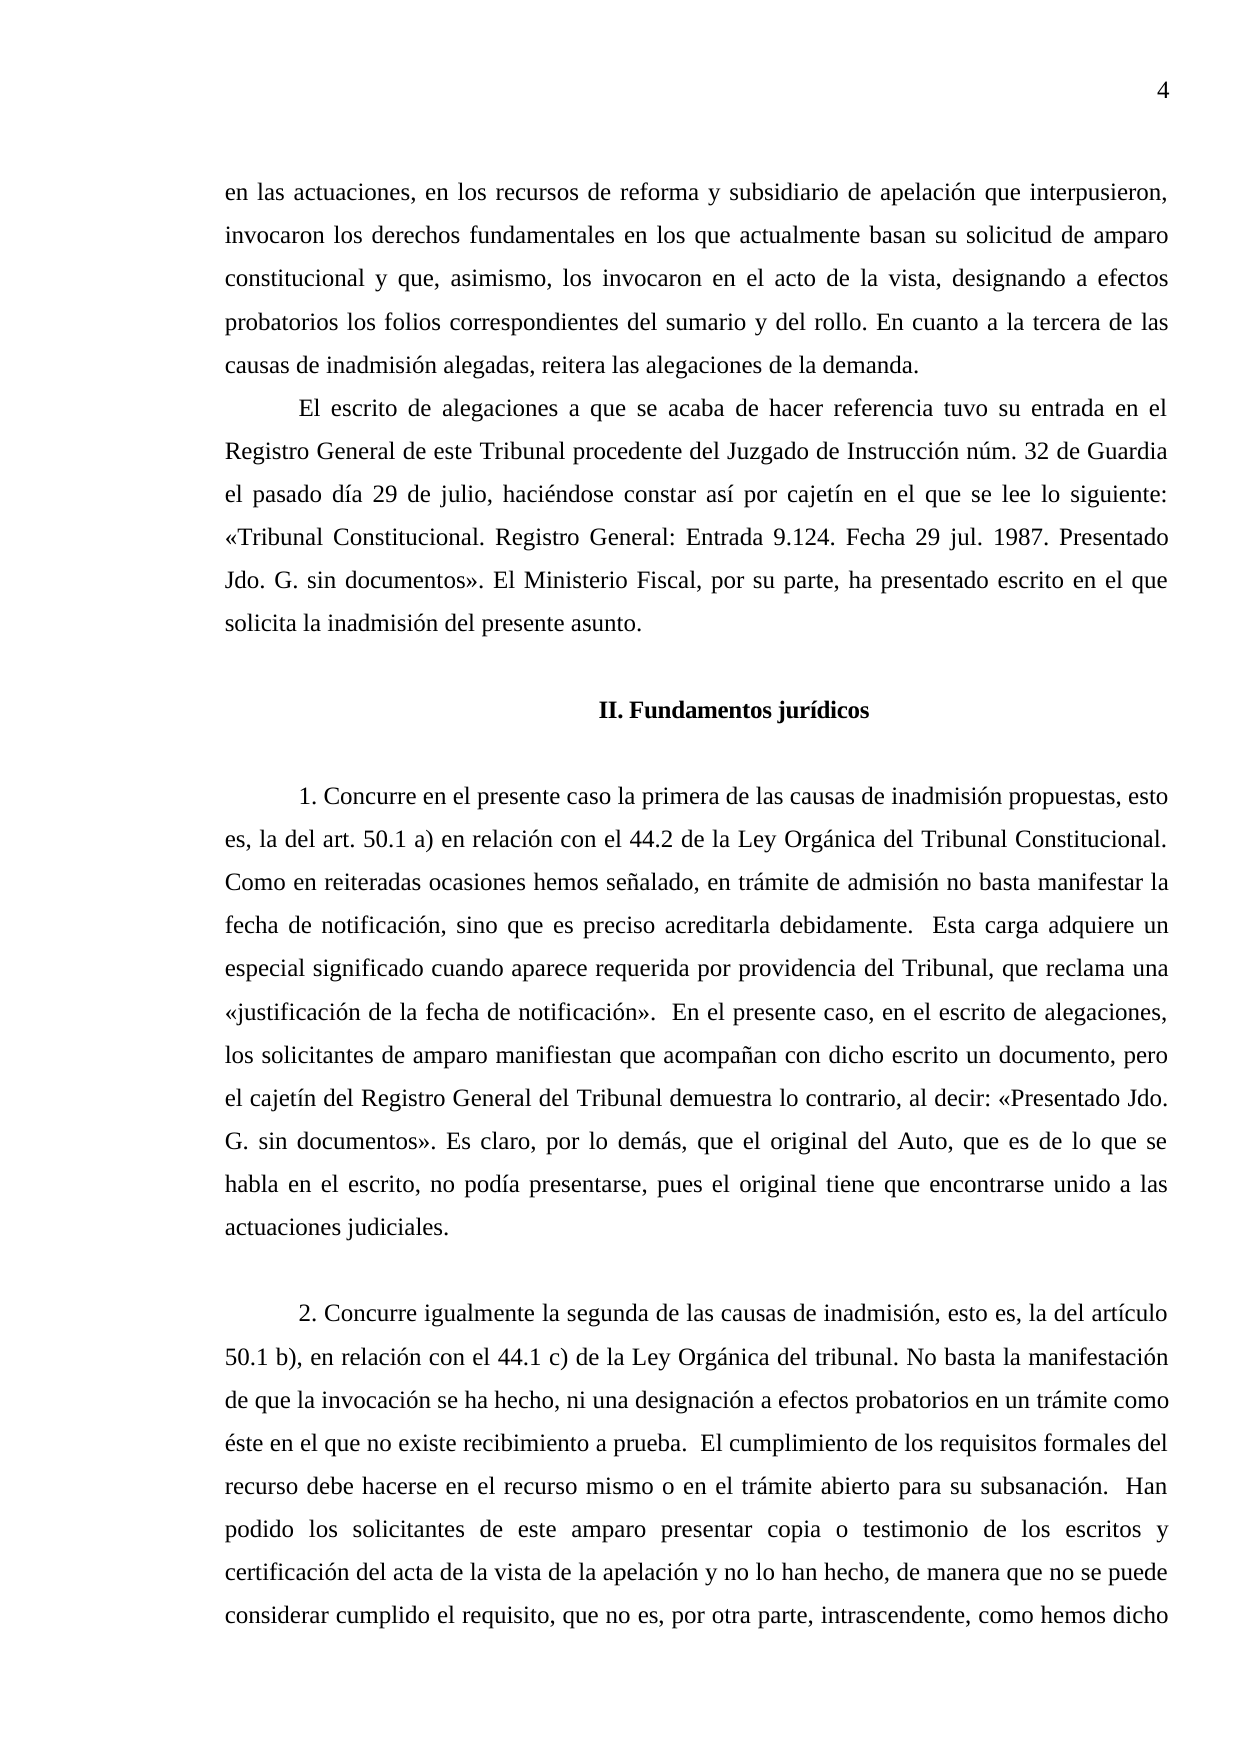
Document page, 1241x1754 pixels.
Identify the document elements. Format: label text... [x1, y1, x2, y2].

text El escrito de alegaciones a que se acaba de hacer referencia tuvo su entrada en el Registro General de este Tribunal procedente del Juzgado de Instrucción núm. 32 de Guardia el pasado día 29 de julio, haciéndose constar así por cajetín en el que se lee lo siguiente: «Tribunal Constitucional. Registro General: Entrada 9.124. Fecha 29 jul. 1987. Presentado Jdo. G. sin documentos». El Ministerio Fiscal, por su parte, ha presentado escrito en el que solicita la inadmisión del presente asunto. [224, 393, 1169, 637]
subtitle II. Fundamentos jurídicos [224, 695, 1169, 723]
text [224, 177, 1169, 378]
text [224, 1298, 1169, 1629]
text 1. Concurre en el presente caso la primera de las causas de inadmisión propuestas, esto es, la del art. 50.1 a) en relación con el 44.2 de la Ley Orgánica del Tribunal Constitucional. Como en reiteradas ocasiones hemos señalado, en trámite de admisión no basta manifestar la fecha de notificación, sino que es preciso acreditarla debidamente. Esta carga adquiere un especial significado cuando aparece requerida por providencia del Tribunal, que reclama una «justificación de la fecha de notificación». En el presente caso, en el escrito de alegaciones, los solicitantes de amparo manifiestan que acompañan con dicho escrito un documento, pero el cajetín del Registro General del Tribunal demuestra lo contrario, al decir: «Presentado Jdo. G. sin documentos». Es claro, por lo demás, que el original del Auto, que es de lo que se habla en el escrito, no podía presentarse, pues el original tiene que encontrarse unido a las actuaciones judiciales. [224, 781, 1169, 1241]
